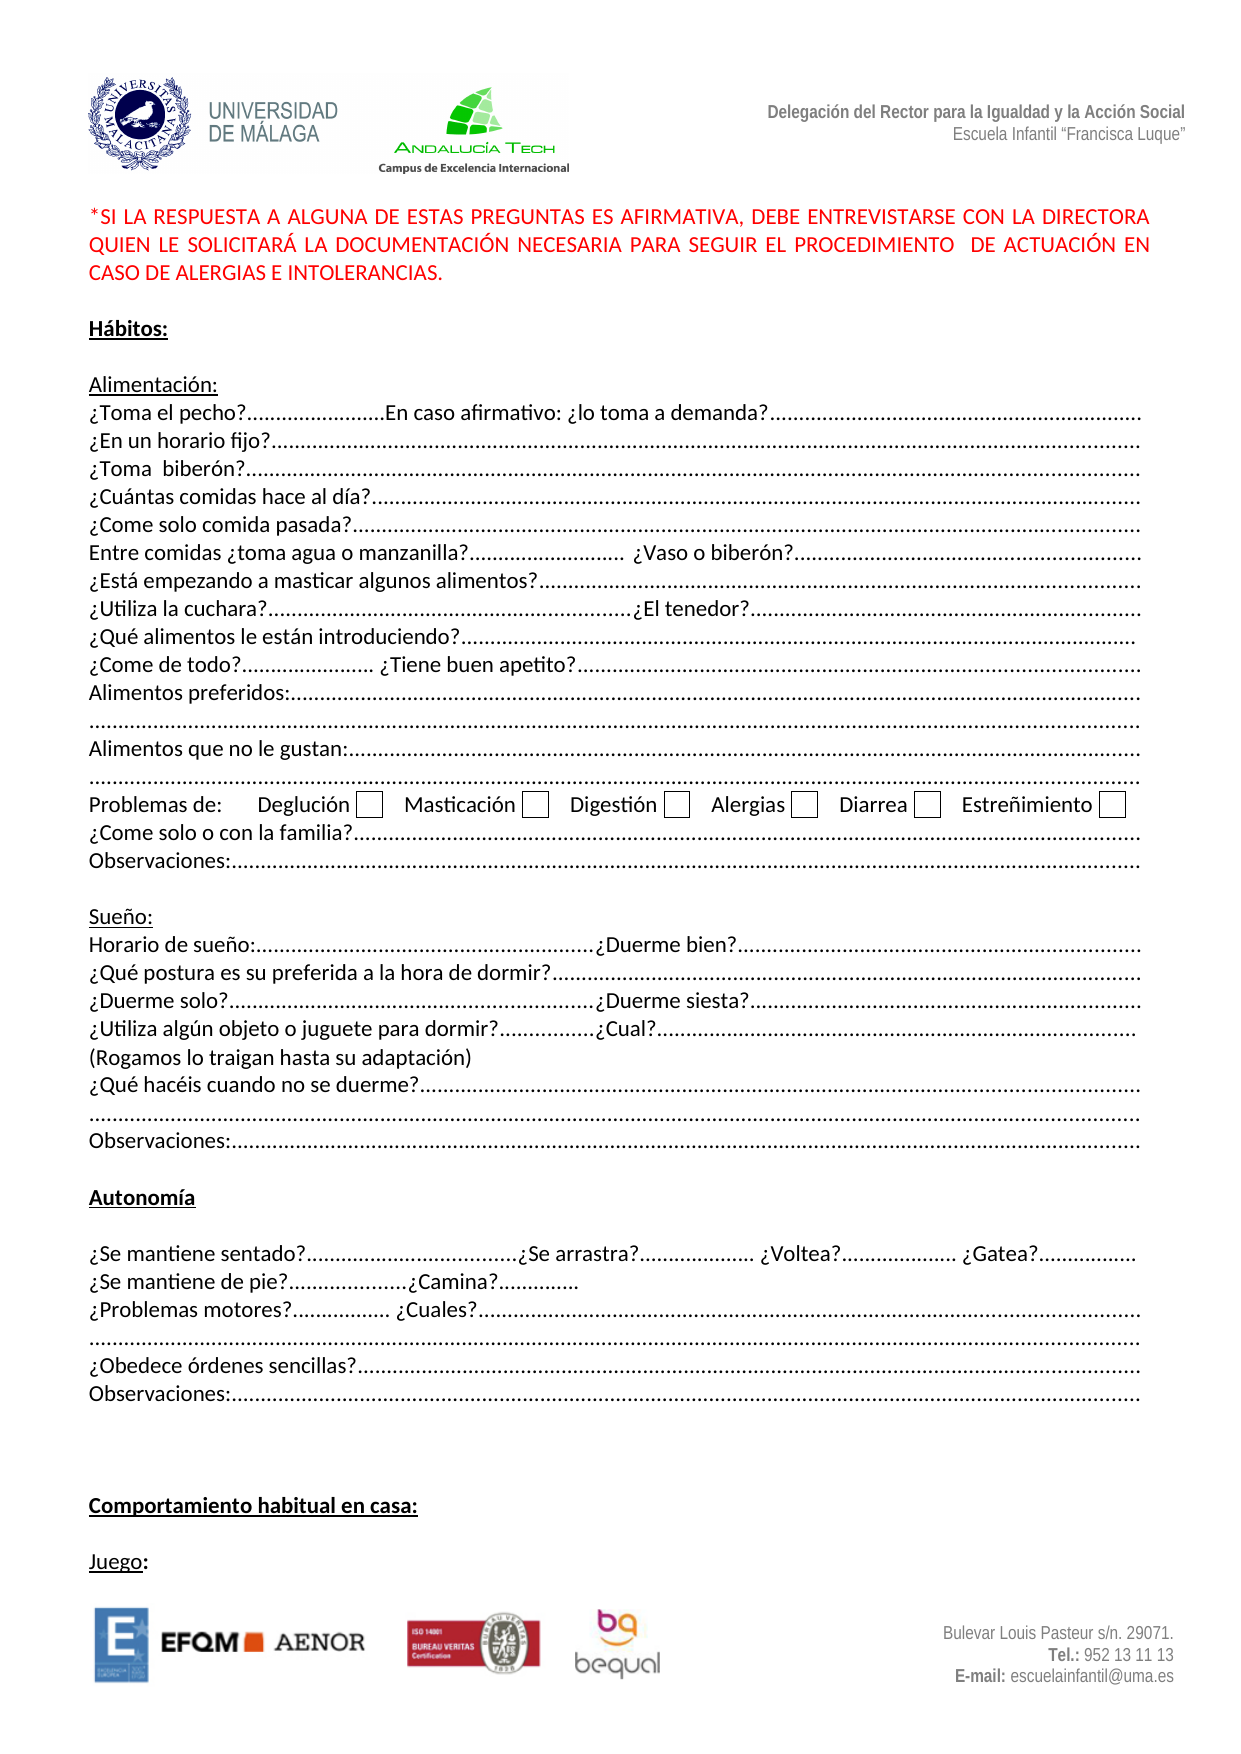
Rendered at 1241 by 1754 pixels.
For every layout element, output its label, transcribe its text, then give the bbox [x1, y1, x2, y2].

text *SI DE ESTAS PREGUNTAS ES AFIRMATIVA, DEBE ENTREVISTARSE CON SOLICITARÁ SEGUIR EL PROCEDIMIENTO DE ACTUACIÓN EN CASO DE ALERGIAS E INTOLERANCIAS. [89, 202, 1152, 286]
picture [88, 1594, 661, 1697]
text (Rogamos lo traigan hasta su adaptación) [89, 1043, 1152, 1071]
text ¿Qué alimentos le están introduciendo? [89, 622, 1152, 650]
text ¿Cuántas comidas hace al día? [89, 482, 1152, 510]
text ¿En un horario fijo? [89, 426, 1152, 454]
text ¿Come de todo?....................... ¿Tiene buen apetito? [89, 650, 1152, 678]
text ¿Qué postura es su preferida a la hora de dormir? [89, 958, 1152, 987]
text ¿Está empezando a masticar algunos alimentos? [89, 566, 1152, 594]
text Horario de sueño: ¿Duerme bien? [89, 931, 1152, 958]
text Hábitos: [89, 314, 1144, 342]
text ¿Se mantiene sentado?................... ¿Se arrastra?.................... ¿Voltea?.................... ¿Gatea?................. [89, 1239, 1152, 1267]
text ¿Come solo comida pasada? [89, 510, 1152, 538]
text Alimentos que no le gustan: [89, 734, 1152, 762]
text ¿Problemas motores?................. ¿Cuales? [89, 1295, 1152, 1323]
text Alimentación: [89, 370, 1152, 398]
text Problemas de: Deglución Masticación Digestión Alergias Diarrea Estreñimiento [89, 790, 1167, 818]
text Juego: [89, 1547, 1152, 1575]
text ¿Utiliza algún objeto o juguete para dormir? ¿Cual? [89, 1014, 1152, 1043]
text ¿Toma el pecho?........................En caso afirmativo: ¿lo toma a demanda? [89, 398, 1152, 426]
text ¿Duerme solo? ¿Duerme siesta? [89, 987, 1152, 1014]
text Sueño: [89, 902, 1152, 931]
picture [88, 73, 569, 174]
text Comportamiento habitual en casa: [89, 1491, 1152, 1519]
text ¿Come solo o con la familia? [89, 818, 1152, 846]
text ¿Utiliza la cuchara? ¿El tenedor? [89, 594, 1152, 622]
text Alimentos preferidos: [89, 678, 1152, 706]
text ¿Se mantiene de pie? ¿Camina?.............. [89, 1267, 1152, 1295]
text Observaciones: [89, 846, 1152, 874]
text ¿Toma biberón? [89, 454, 1152, 482]
text Observaciones: [89, 1127, 1152, 1155]
text ¿Qué hacéis cuando no se duerme? [89, 1071, 1152, 1099]
text Observaciones: [89, 1379, 1152, 1407]
text Entre comidas ¿toma agua o manzanilla?........................... ¿Vaso o biberón? [89, 538, 1152, 566]
text ¿Obedece órdenes sencillas? [89, 1351, 1152, 1379]
text Autonomía [89, 1183, 1152, 1211]
